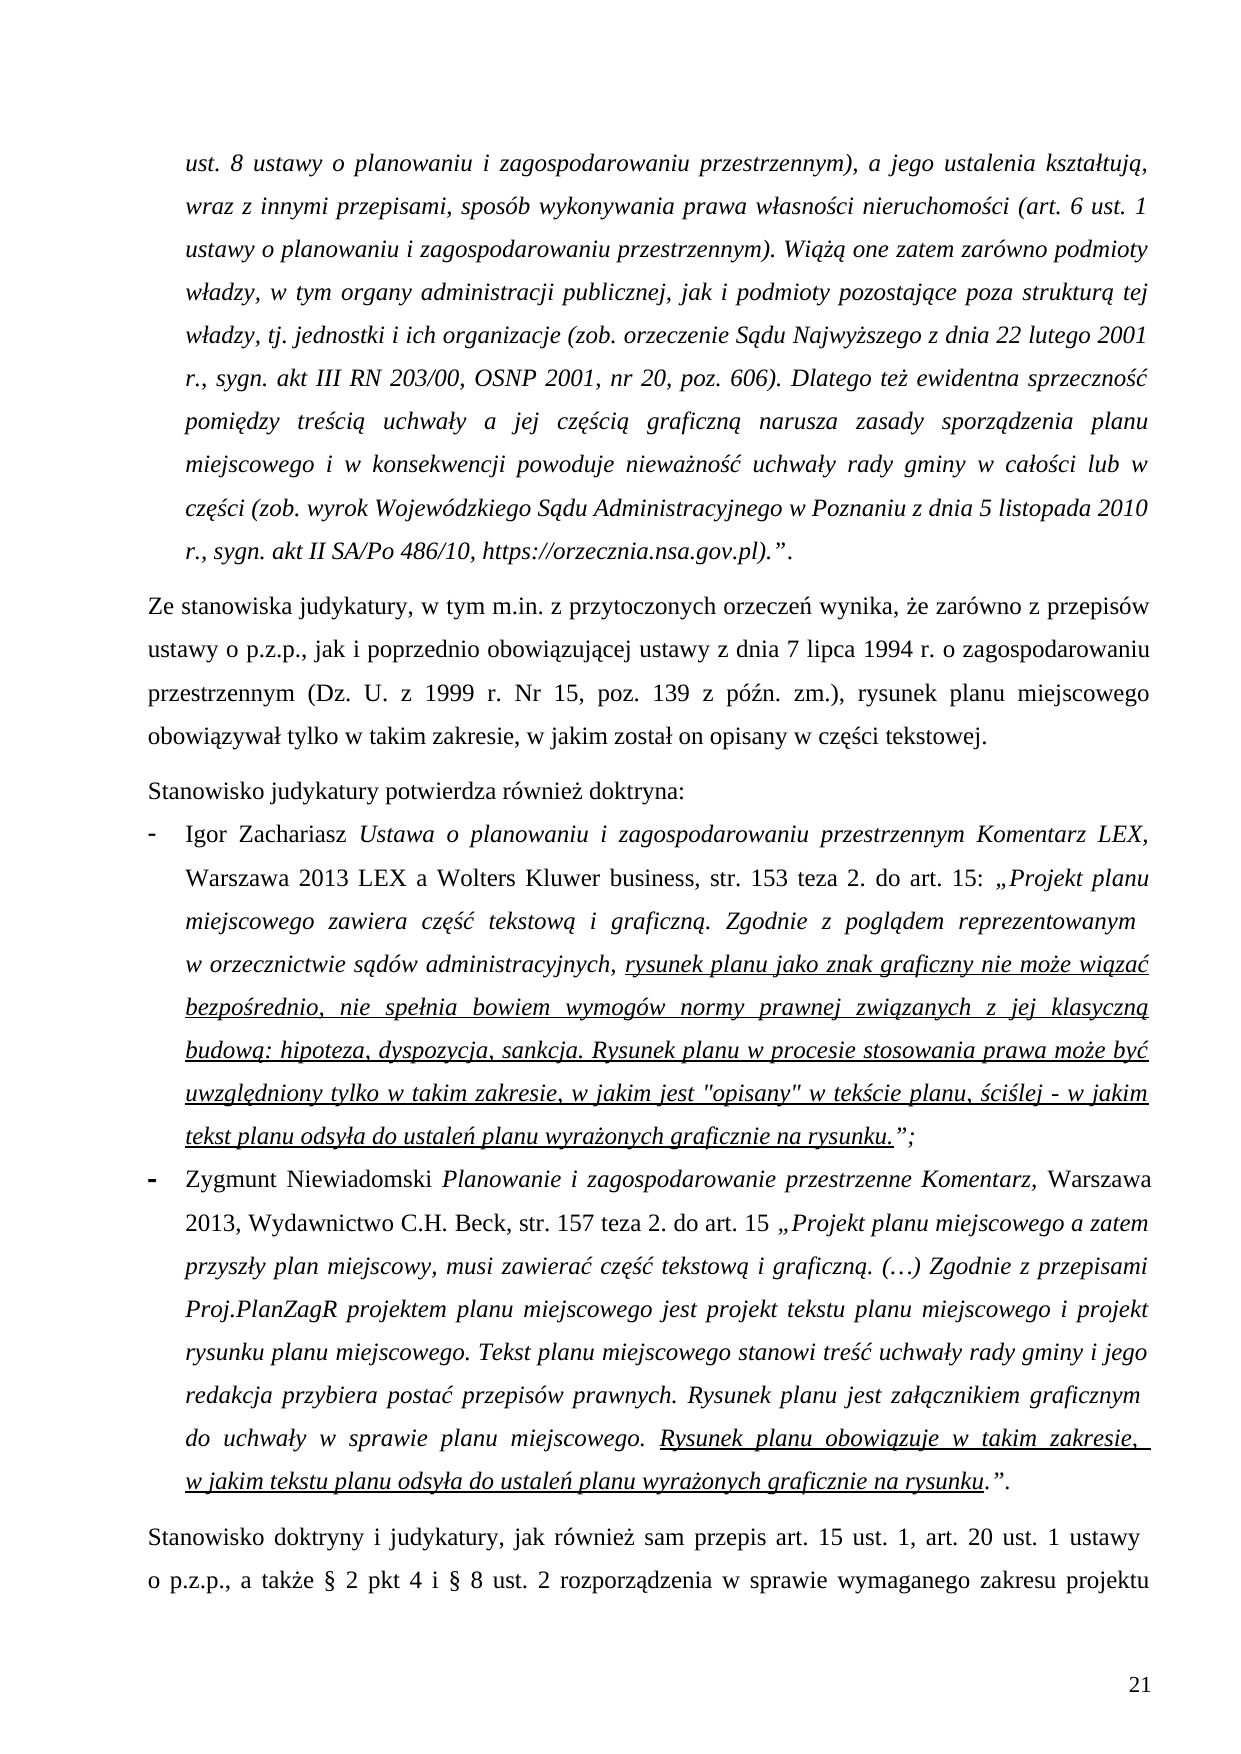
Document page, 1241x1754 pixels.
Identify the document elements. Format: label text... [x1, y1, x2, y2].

text Ze stanowiska judykatury, w tym m.in. z przytoczonych orzeczeń wynika, że zarówno z przepisów ustawy o p.z.p., jak i poprzednio obowiązującej ustawy z dnia 7 lipca 1994 r. o zagospodarowaniu przestrzennym (Dz. U. z 1999 r. Nr 15, poz. 139 z późn. zm.), rysunek planu miejscowego obowiązywał tylko w takim zakresie, w jakim został on opisany w części tekstowej. [148, 591, 1152, 749]
list Zygmunt Niewiadomski Planowanie i zagospodarowanie przestrzenne Komentarz, Warszawa 2013, Wydawnictwo C.H. Beck, str. 157 teza 2. do art. 15 „Projekt planu miejscowego a zatem przyszły plan miejscowy, musi zawierać część tekstową i graficzną. (…) Zgodnie z przepisami Proj.PlanZagR projektem planu miejscowego jest projekt tekstu planu miejscowego i projekt rysunku planu miejscowego. Tekst planu miejscowego stanowi treść uchwały rady gminy i jego redakcja przybiera postać przepisów prawnych. Rysunek planu jest załącznikiem graficznym do uchwały w sprawie planu miejscowego. Rysunek planu obowiązuje w takim zakresie, w jakim tekstu planu odsyła do ustaleń planu wyrażonych graficznie na rysunku.”. [148, 1164, 1152, 1495]
text Stanowisko judykatury potwierdza również doktryna: [148, 776, 1152, 805]
list Igor Zachariasz Ustawa o planowaniu i zagospodarowaniu przestrzennym Komentarz LEX, Warszawa 2013 LEX a Wolters Kluwer business, str. 153 teza 2. do art. 15: „Projekt planu miejscowego zawiera część tekstową i graficzną. Zgodnie z poglądem reprezentowanym w orzecznictwie sądów administracyjnych, rysunek planu jako znak graficzny nie może wiązać bezpośrednio, nie spełnia bowiem wymogów normy prawnej związanych z jej klasyczną budową: hipoteza, dyspozycja, sankcja. Rysunek planu w procesie stosowania prawa może być uwzględniony tylko w takim zakresie, w jakim jest "opisany" w tekście planu, ściślej - w jakim tekst planu odsyła do ustaleń planu wyrażonych graficznie na rysunku.”; [148, 819, 1152, 1150]
